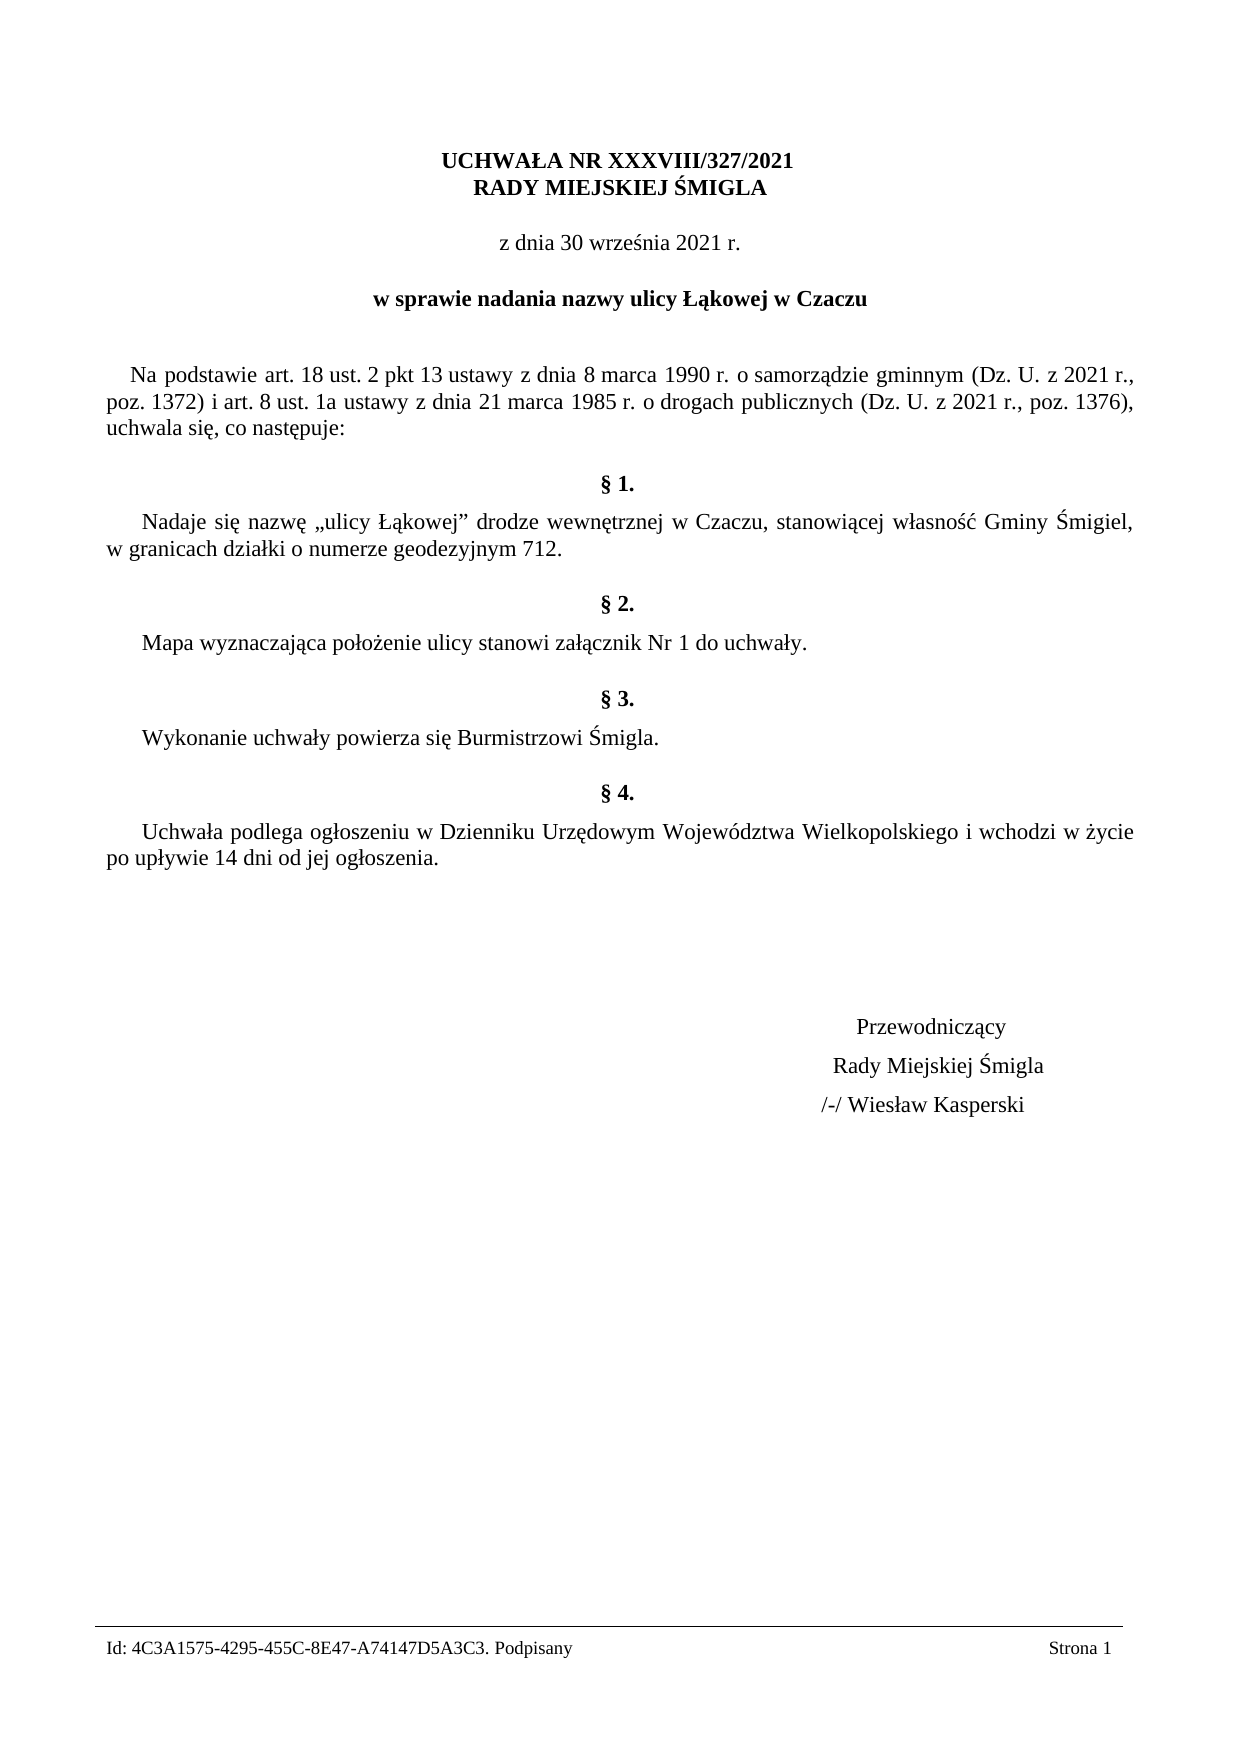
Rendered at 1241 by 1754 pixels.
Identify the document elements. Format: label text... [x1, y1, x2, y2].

text Wykonanie uchwały powierza się Burmistrzowi Śmigla. [106, 723, 1134, 750]
text Przewodniczący [781, 1013, 1134, 1039]
text Nadaje się nazwę „ulicy Łąkowej” drodze wewnętrznej w Czaczu, stanowiącej własność Gminy Śmigiel, w granicach działki o numerze geodezyjnym 712. [106, 508, 1134, 561]
text Uchwała Nr XXXVIII/327/2021 Rady Miejskiej Śmigla [106, 148, 1134, 200]
text § 3. [106, 685, 1134, 711]
text Na podstawie art. 18 ust. 2 pkt 13 ustawy z dnia 8 marca 1990 r. o samorządzie gminnym (Dz. U. z 2021 r., poz. 1372) i art. 8 ust. 1a ustawy z dnia 21 marca 1985 r. o drogach publicznych (Dz. U. z 2021 r., poz. 1376), uchwala się, co następuje: [106, 361, 1134, 440]
text § 4. [106, 779, 1134, 805]
text Mapa wyznaczająca położenie ulicy stanowi załącznik Nr 1 do uchwały. [106, 629, 1134, 656]
text Rady Miejskiej Śmigla [781, 1052, 1134, 1079]
text Uchwała podlega ogłoszeniu w Dzienniku Urzędowym Województwa Wielkopolskiego i wchodzi w życie po upływie 14 dni od jej ogłoszenia. [106, 818, 1134, 871]
text z dnia 30 września 2021 r. [106, 229, 1134, 256]
text /-/ Wiesław Kasperski [781, 1091, 1134, 1117]
text § 1. [106, 469, 1134, 496]
text w sprawie nadania nazwy ulicy Łąkowej w Czaczu [106, 285, 1134, 311]
text § 2. [106, 590, 1134, 617]
